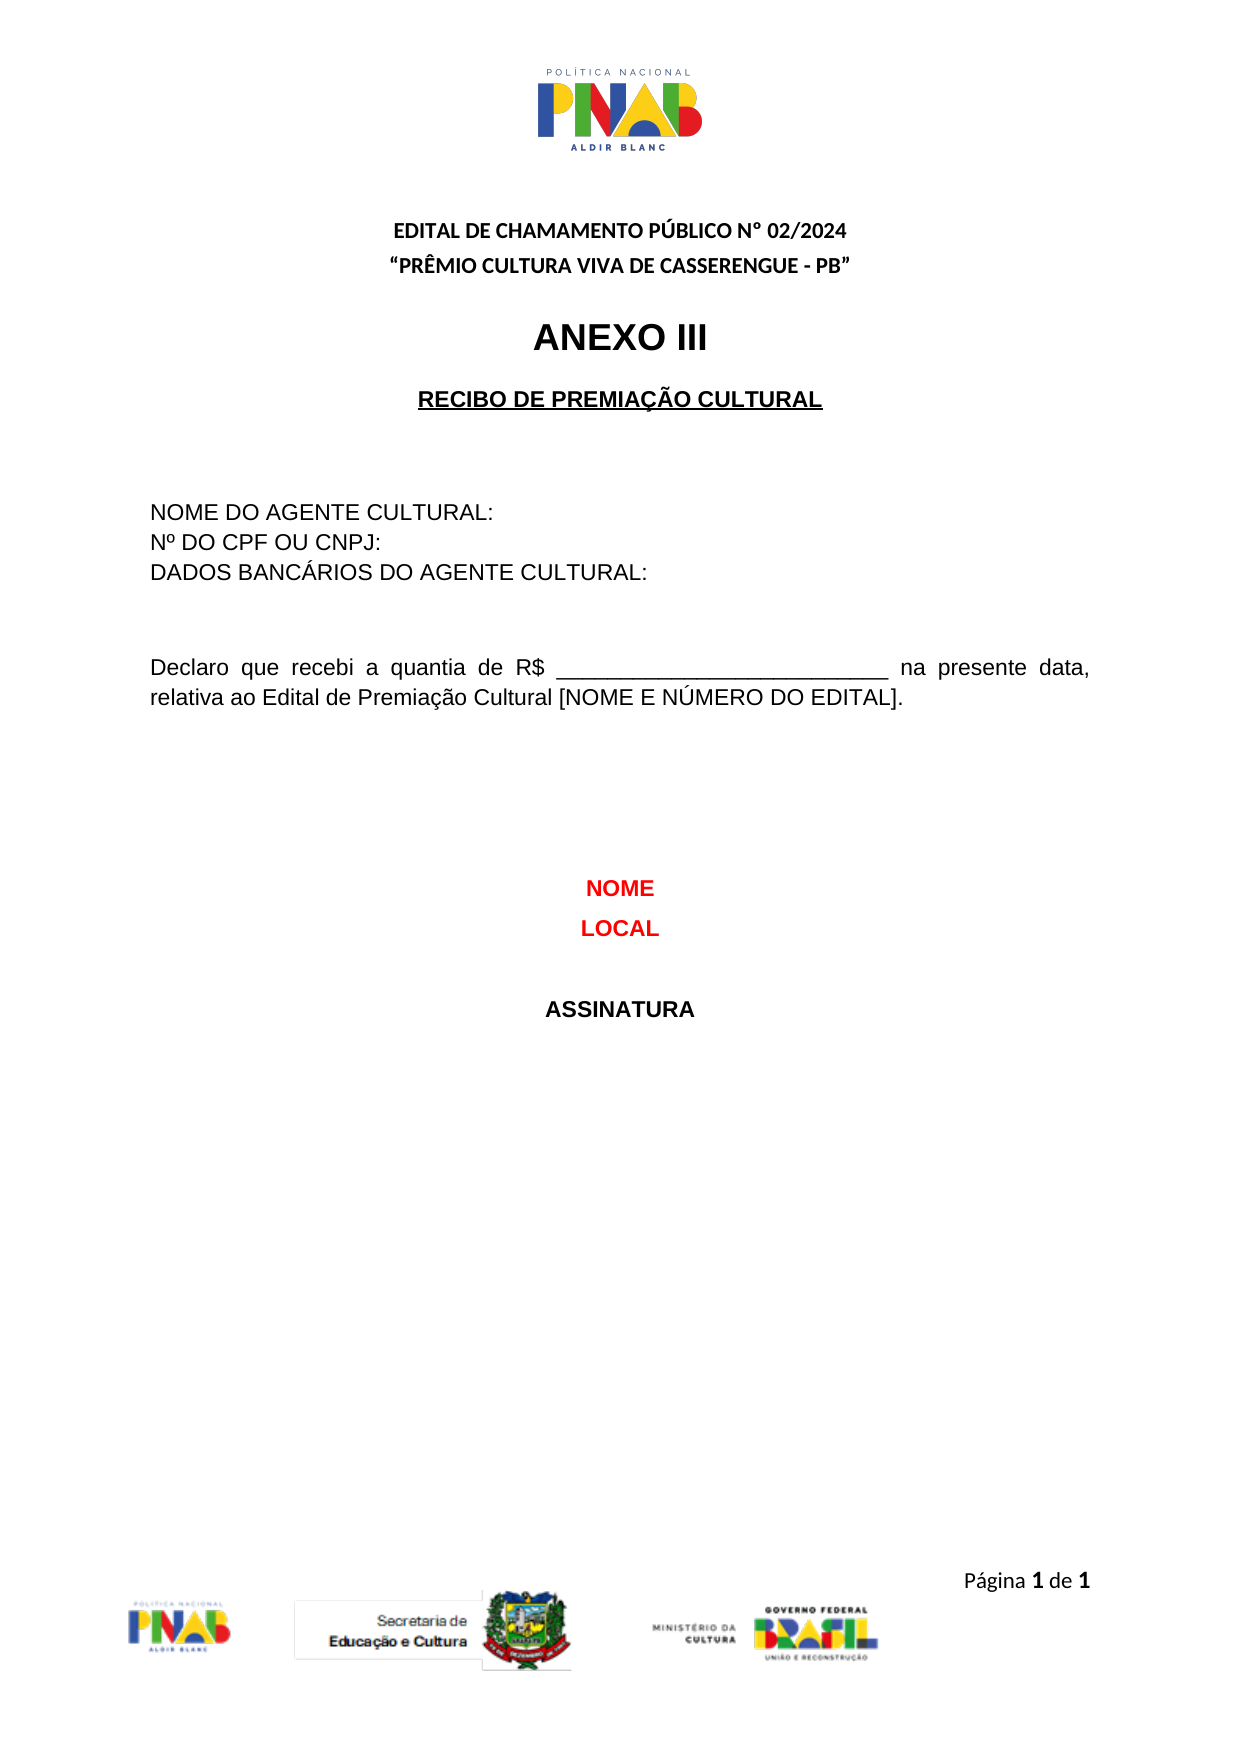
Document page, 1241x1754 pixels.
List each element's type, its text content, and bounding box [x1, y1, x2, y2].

picture [121, 1590, 908, 1672]
text NOME [150, 875, 1090, 902]
text RECIBO DE PREMIAÇÃO CULTURAL [150, 386, 1090, 412]
picture [525, 54, 715, 158]
text Nº DO CPF OU CNPJ: [150, 529, 1090, 556]
text LOCAL [150, 915, 1090, 941]
text Declaro que recebi a quantia de R$ __________________________ na presente data, relativa ao Edital de Premiação Cultural [NOME E NÚMERO DO EDITAL]. [150, 654, 1090, 711]
text ANEXO III [150, 315, 1090, 358]
text DADOS BANCÁRIOS DO AGENTE CULTURAL: [150, 559, 1090, 586]
text “PRÊMIO CULTURA VIVA DE CASSERENGUE - PB” [150, 251, 1090, 279]
text NOME DO AGENTE CULTURAL: [150, 499, 1090, 525]
text EDITAL DE CHAMAMENTO PÚBLICO Nº 02/2024 [150, 216, 1090, 244]
text ASSINATURA [150, 996, 1090, 1023]
